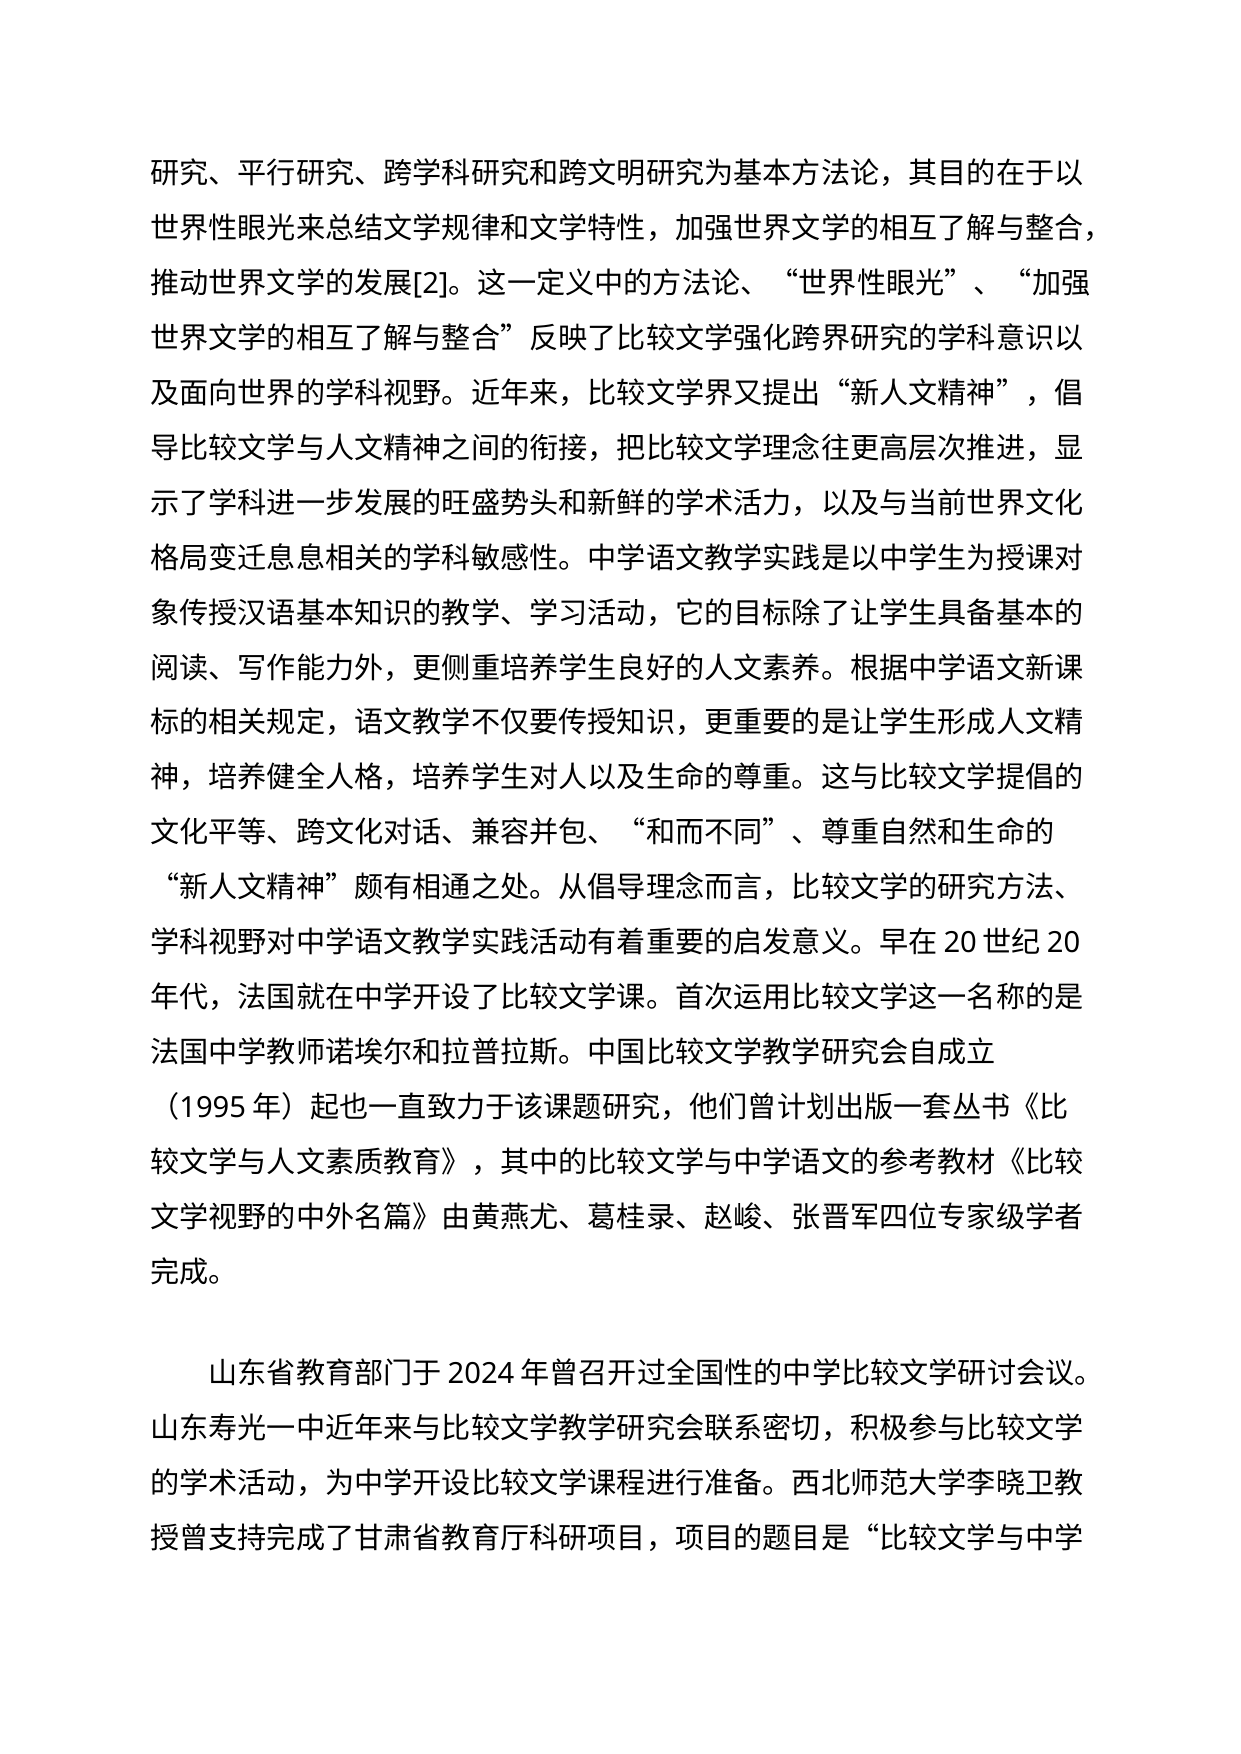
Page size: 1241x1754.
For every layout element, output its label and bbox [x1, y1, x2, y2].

text [150, 1350, 1090, 1557]
text [150, 150, 1090, 1291]
